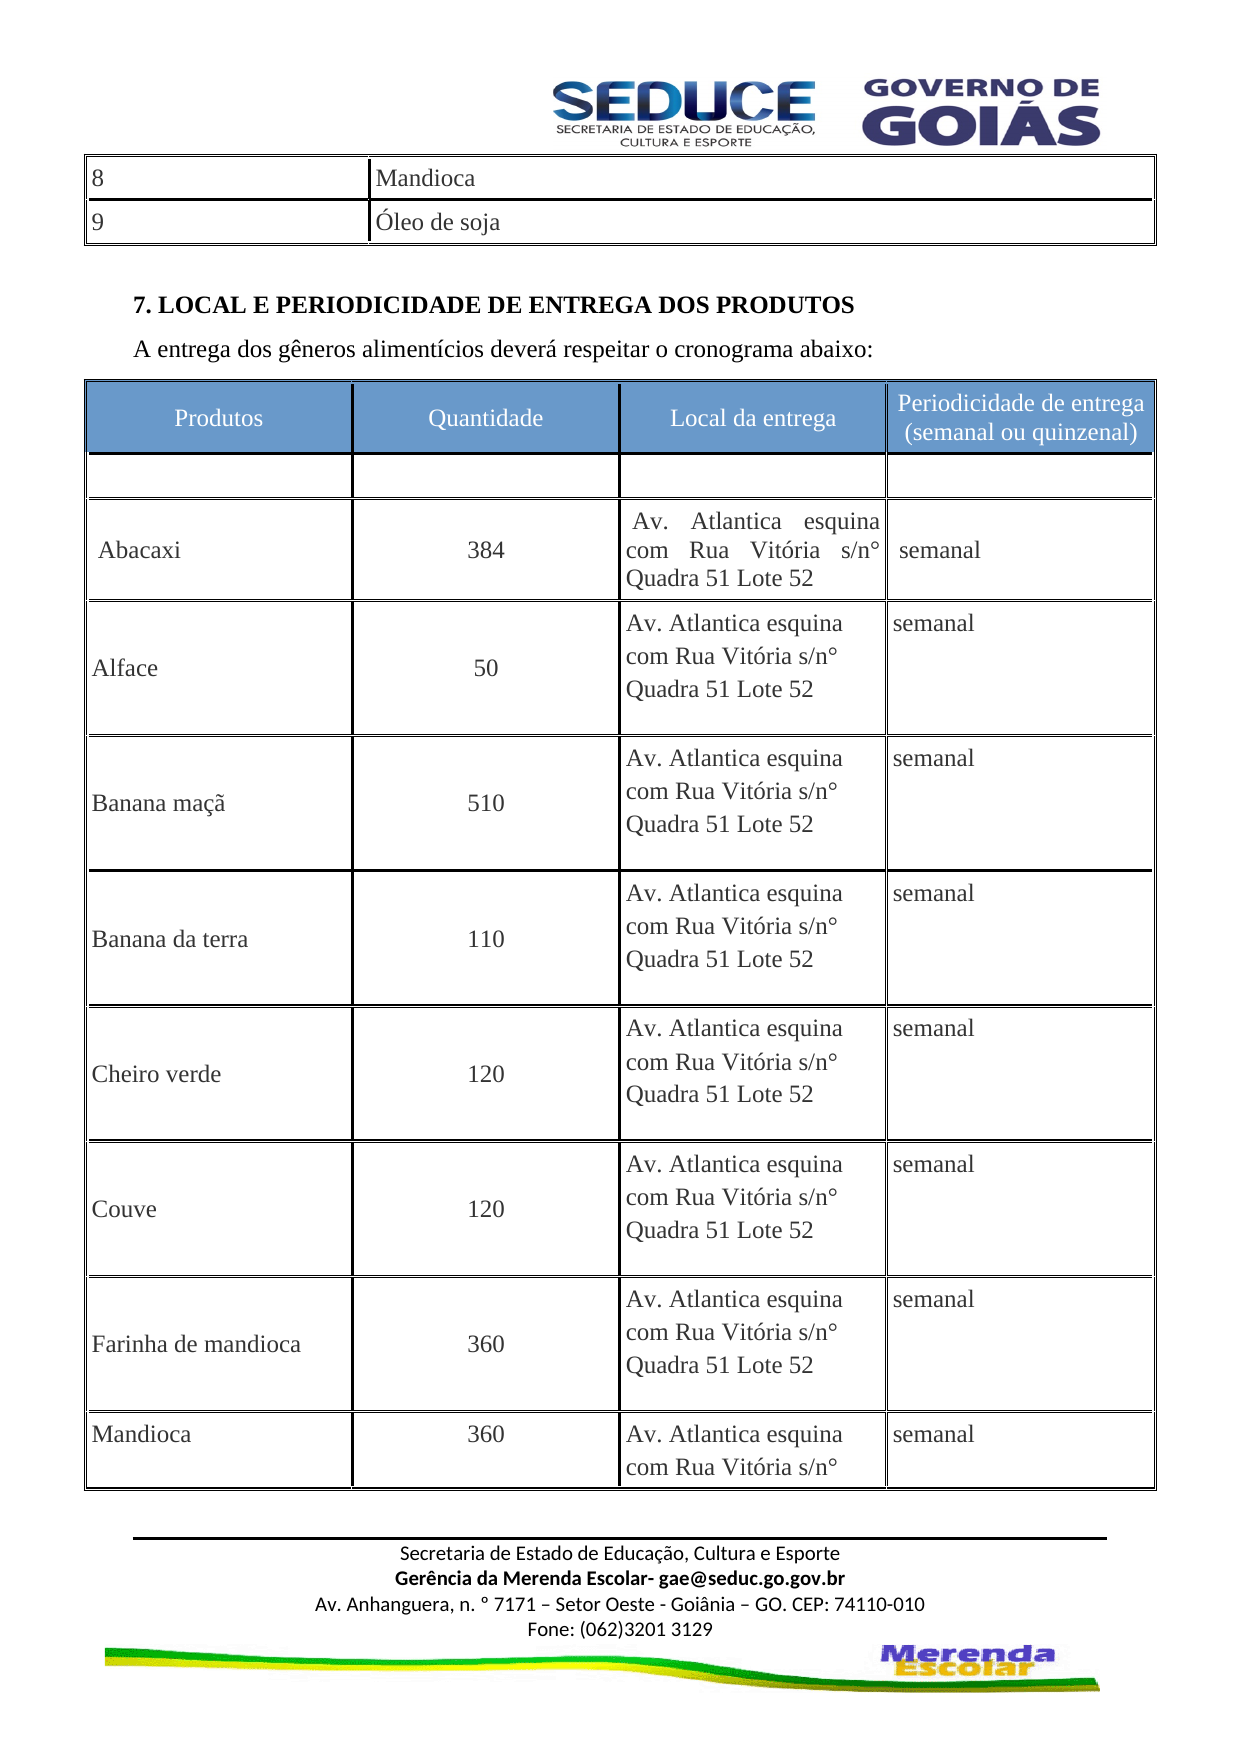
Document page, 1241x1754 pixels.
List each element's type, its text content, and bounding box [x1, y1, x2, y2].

table_cell semanal [888, 496, 1154, 598]
table_cell semanal [888, 1139, 1154, 1274]
text 7. LOCAL E PERIODICIDADE DE ENTREGA DOS PRODUTOS [133, 290, 1107, 319]
table_cell 120 [354, 1008, 618, 1139]
table_cell semanal [888, 599, 1154, 734]
table_cell Mandioca [85, 1410, 352, 1487]
picture [552, 73, 1108, 154]
table_cell Av. Atlantica esquina com Rua Vitória s/n° Quadra 51 Lote 52 [621, 1278, 885, 1410]
table_cell Av. Atlantica esquina com Rua Vitória s/n° Quadra 51 Lote 52 [621, 500, 885, 598]
table_cell semanal [888, 1275, 1154, 1410]
table_cell 360 [352, 1413, 619, 1487]
text A entrega dos gêneros alimentícios deverá respeitar o cronograma abaixo: [133, 334, 1107, 363]
table_cell [888, 452, 1154, 496]
table_cell Av. Atlantica esquina com Rua Vitória s/n° Quadra 51 Lote 52 [621, 737, 885, 869]
table_cell Av. Atlantica esquina com Rua Vitória s/n° Quadra 51 Lote 52 [621, 1143, 885, 1274]
table_header Local da entrega [619, 382, 886, 452]
table_cell 384 [354, 500, 618, 598]
table_cell Av. Atlantica esquina com Rua Vitória s/n° Quadra 51 Lote 52 [621, 602, 885, 734]
table_cell 360 [354, 1278, 618, 1410]
table_cell Av. Atlantica esquina com Rua Vitória s/n° Quadra 51 Lote 52 [619, 1413, 886, 1487]
table_cell Alface [87, 599, 351, 734]
table_cell semanal [886, 1410, 1155, 1487]
table_cell semanal [888, 1004, 1154, 1139]
table_cell [621, 455, 885, 496]
table_cell Banana maçã [85, 734, 352, 869]
table_header Produtos [85, 380, 352, 452]
table_cell 110 [354, 872, 618, 1004]
table_cell 8 [87, 155, 369, 198]
table_cell [354, 455, 618, 496]
table_cell semanal [886, 734, 1155, 869]
table_cell 9 [85, 198, 369, 242]
table_cell [87, 452, 351, 496]
table_cell 510 [354, 737, 618, 869]
table_cell 50 [354, 602, 618, 734]
table_cell 120 [354, 1143, 618, 1274]
table_cell Abacaxi [87, 496, 351, 598]
table_header Periodicidade de entrega (semanal ou quinzenal) [886, 382, 1154, 452]
table_cell Cheiro verde [87, 1004, 351, 1139]
table_cell semanal [888, 869, 1154, 1004]
table_cell Couve [87, 1139, 351, 1274]
table_cell Farinha de mandioca [87, 1275, 351, 1410]
table_cell Mandioca [369, 157, 1154, 198]
table_cell Óleo de soja [369, 198, 1155, 242]
table_header Quantidade [352, 382, 619, 452]
table_cell Av. Atlantica esquina com Rua Vitória s/n° Quadra 51 Lote 52 [621, 872, 885, 1004]
table_cell Banana da terra [87, 869, 351, 1004]
table_cell Av. Atlantica esquina com Rua Vitória s/n° Quadra 51 Lote 52 [621, 1008, 885, 1139]
